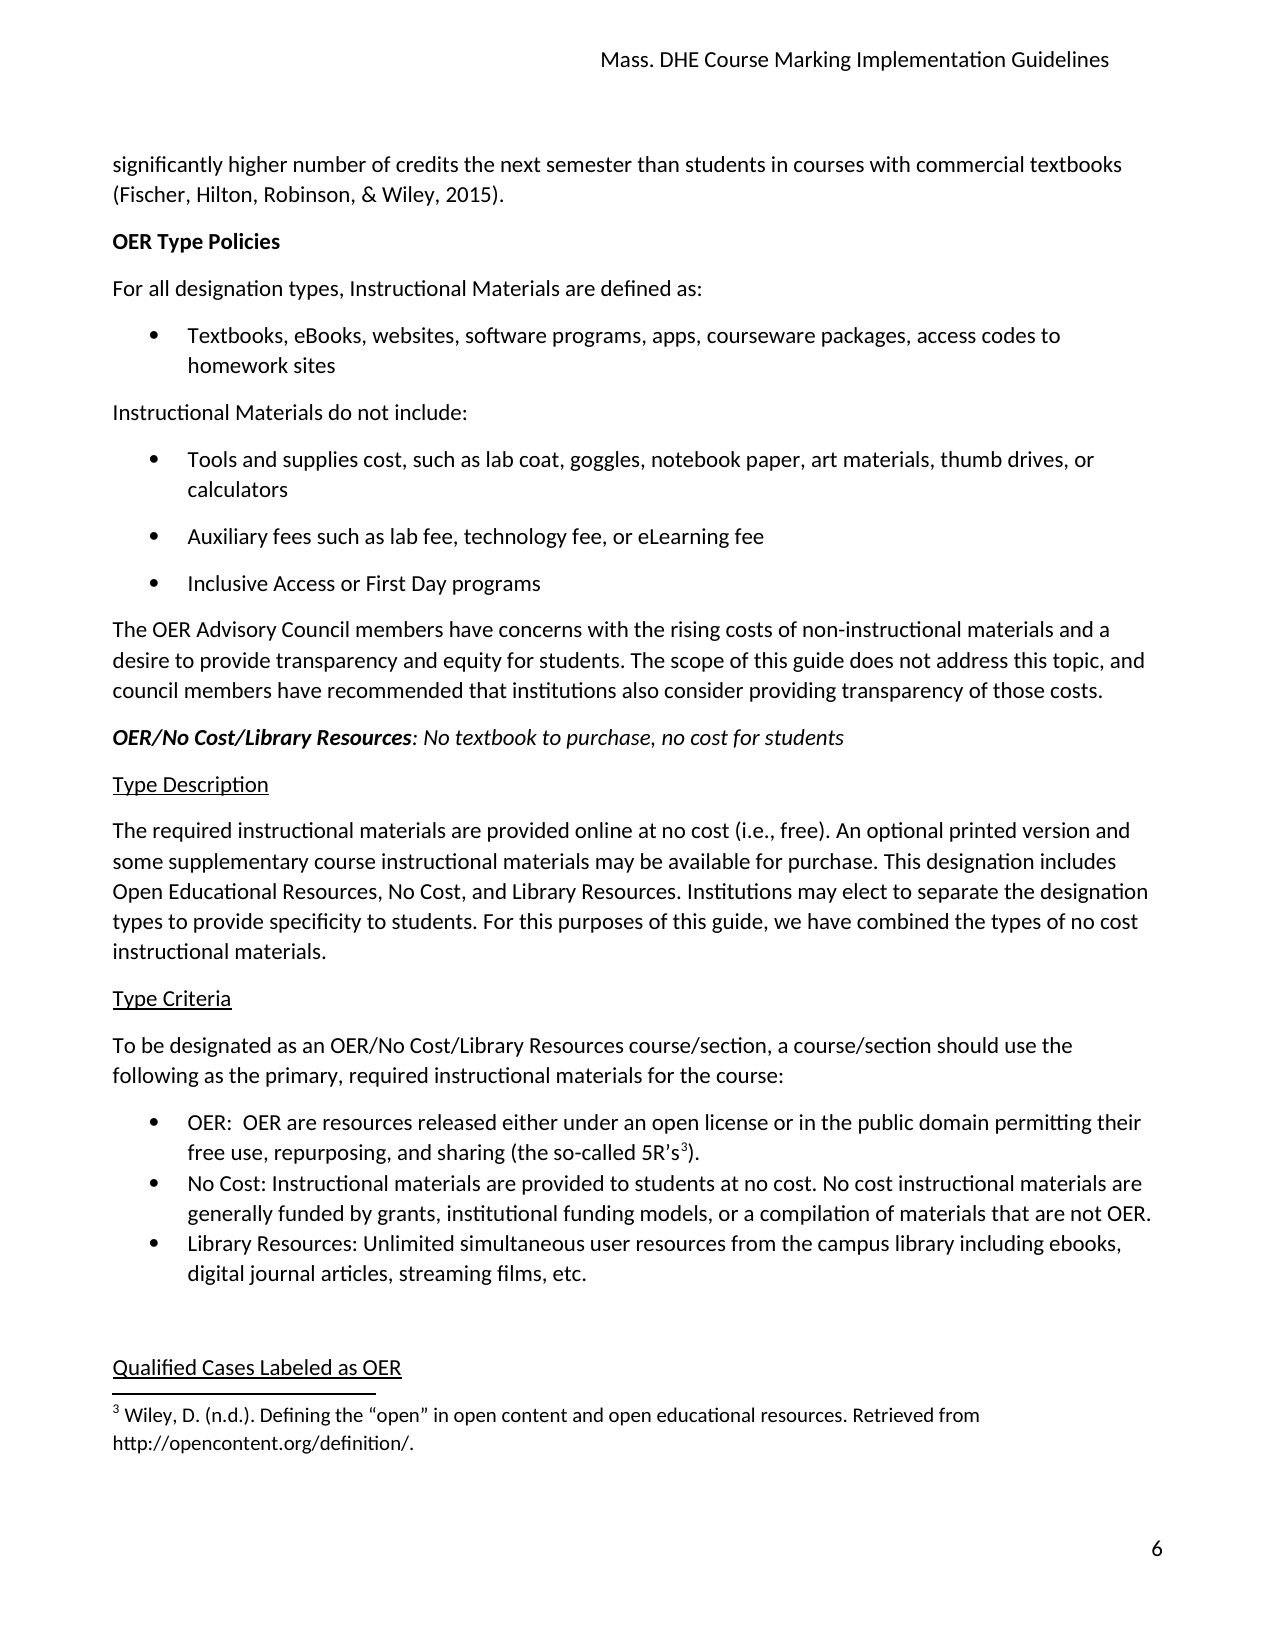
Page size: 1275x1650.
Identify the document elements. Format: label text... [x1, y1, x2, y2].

list No Cost: Instructional materials are provided to students at no cost. No cost instructional materials are generally funded by grants, institutional funding models, or a compilation of materials that are not OER. [150, 1169, 1162, 1227]
text The required instructional materials are provided online at no cost (i.e., free). An optional printed version and some supplementary course instructional materials may be available for purchase. This designation includes Open Educational Resources, No Cost, and Library Resources. Institutions may elect to separate the designation types to provide specificity to students. For this purposes of this guide, we have combined the types of no cost instructional materials. [112, 817, 1162, 966]
list Textbooks, eBooks, websites, software programs, apps, courseware packages, access codes to homework sites [150, 321, 1162, 379]
text OER Type Policies [112, 227, 1162, 255]
text For all designation types, Instructional Materials are defined as: [112, 274, 1162, 302]
list Tools and supplies cost, such as lab coat, goggles, notebook paper, art materials, thumb drives, or calculators [150, 445, 1162, 503]
list Auxiliary fees such as lab fee, technology fee, or eLearning fee [150, 522, 1162, 550]
text OER/No Cost/Library Resources: No textbook to purchase, no cost for students [112, 723, 1162, 751]
list OER: OER are resources released either under an open license or in the public domain permitting their free use, repurposing, and sharing (the so-called 5R’s). [150, 1108, 1162, 1167]
text Type Description [112, 770, 1162, 798]
text Type Criteria [112, 984, 1162, 1012]
text The OER Advisory Council members have concerns with the rising costs of non-instructional materials and a desire to provide transparency and equity for students. The scope of this guide does not address this topic, and council members have recommended that institutions also consider providing transparency of those costs. [112, 616, 1162, 704]
list Library Resources: Unlimited simultaneous user resources from the campus library including ebooks, digital journal articles, streaming films, etc. [150, 1229, 1162, 1287]
text Instructional Materials do not include: [112, 398, 1162, 426]
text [112, 150, 1162, 208]
list Inclusive Access or First Day programs [150, 569, 1162, 597]
text To be designated as an OER/No Cost/Library Resources course/section, a course/section should use the following as the primary, required instructional materials for the course: [112, 1031, 1162, 1089]
text Qualified Cases Labeled as OER [112, 1353, 1162, 1381]
